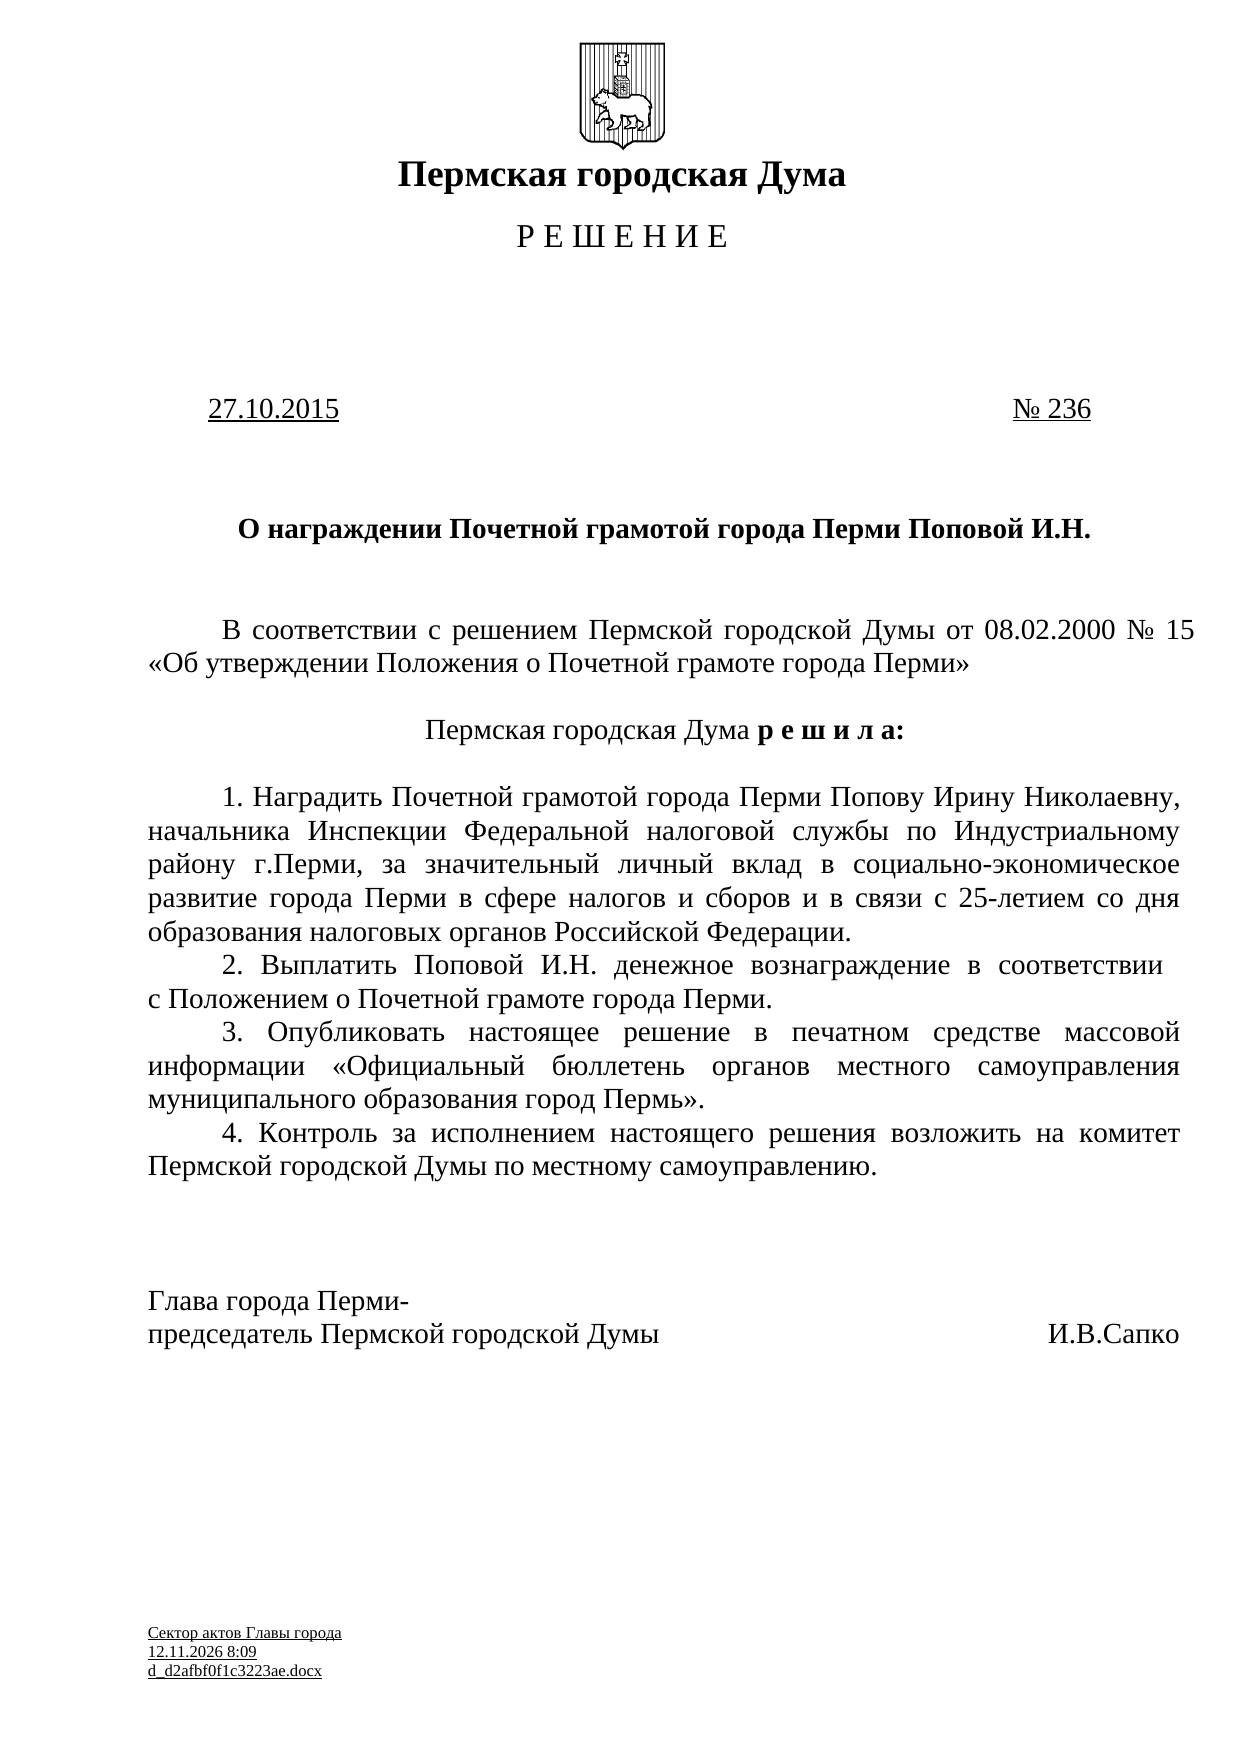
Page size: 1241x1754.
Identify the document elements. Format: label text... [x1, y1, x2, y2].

text 1. Наградить Почетной грамотой города Перми Попову Ирину Николаевну, начальника Инспекции Федеральной налоговой службы по Индустриальному району г.Перми, за значительный личный вклад в социально-экономическое развитие города Перми в сфере налогов и сборов и в связи с 25-летием со дня образования налоговых органов Российской Федерации. [148, 779, 1181, 947]
text В соответствии с решением Пермской городской Думы от 08.02.2000 № 15 «Об утверждении Положения о Почетной грамоте города Перми» [148, 612, 1196, 679]
text 4. Контроль за исполнением настоящего решения возложить на комитет Пермской городской Думы по местному самоуправлению. [148, 1115, 1181, 1182]
subtitle Глава города Перми- [148, 1283, 1181, 1316]
text председатель Пермской городской Думы И.В.Сапко [148, 1316, 1181, 1350]
text 2. Выплатить Поповой И.Н. денежное вознаграждение в соответствии с Положением о Почетной грамоте города Перми. [148, 947, 1181, 1014]
text О награждении Почетной грамотой города Перми Поповой И.Н. [148, 511, 1181, 545]
text 3. Опубликовать настоящее решение в печатном средстве массовой информации «Официальный бюллетень органов местного самоуправления муниципального образования город Пермь». [148, 1014, 1181, 1115]
text Пермская городская Дума р е ш и л а: [148, 712, 1182, 746]
